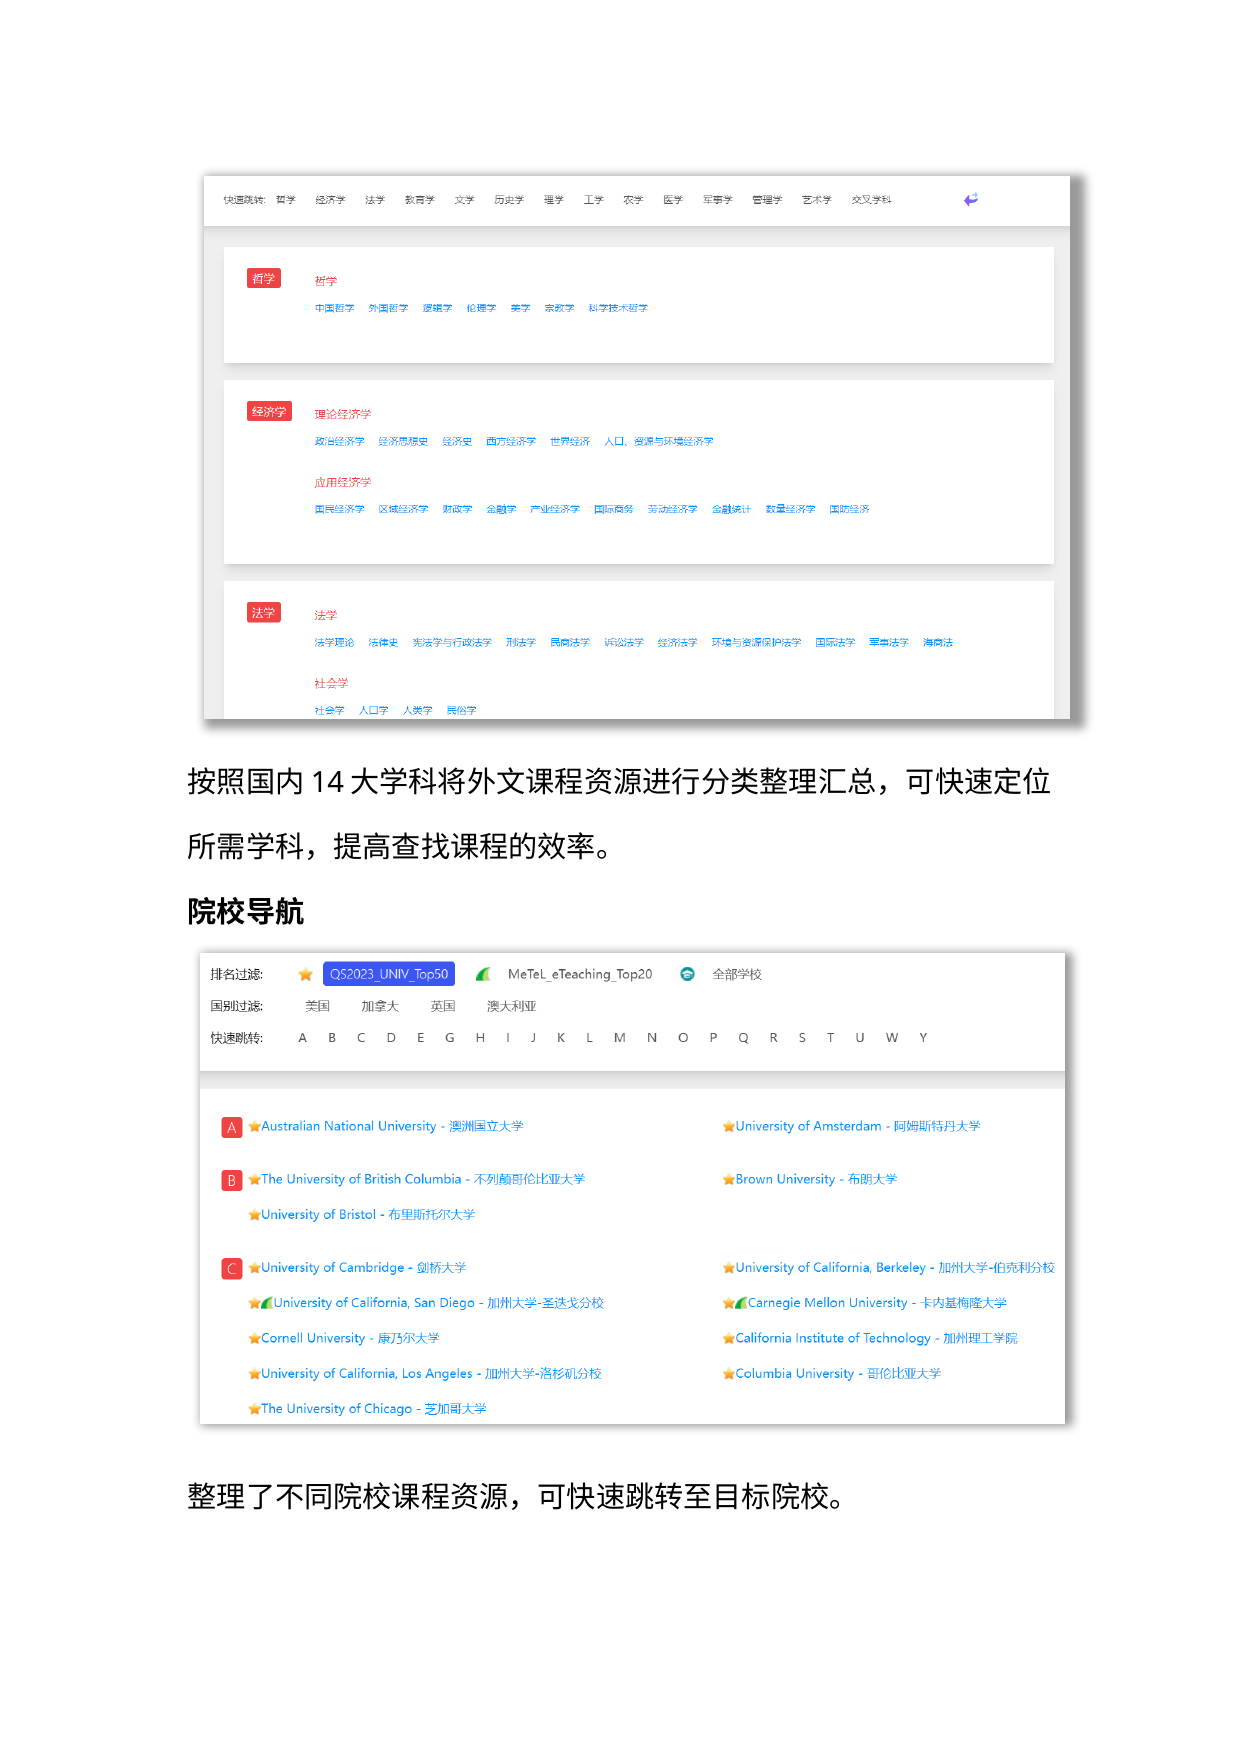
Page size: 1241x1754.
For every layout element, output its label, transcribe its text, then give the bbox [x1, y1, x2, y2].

text 按照国内14大学科将外文课程资源进行分类整理汇总，可快速定位所需学科，提高查找课程的效率。 [187, 747, 1053, 877]
picture [200, 953, 1065, 1424]
picture [204, 176, 1070, 719]
text 整理了不同院校课程资源，可快速跳转至目标院校。 [187, 1462, 1053, 1527]
text 院校导航 [187, 877, 1053, 942]
